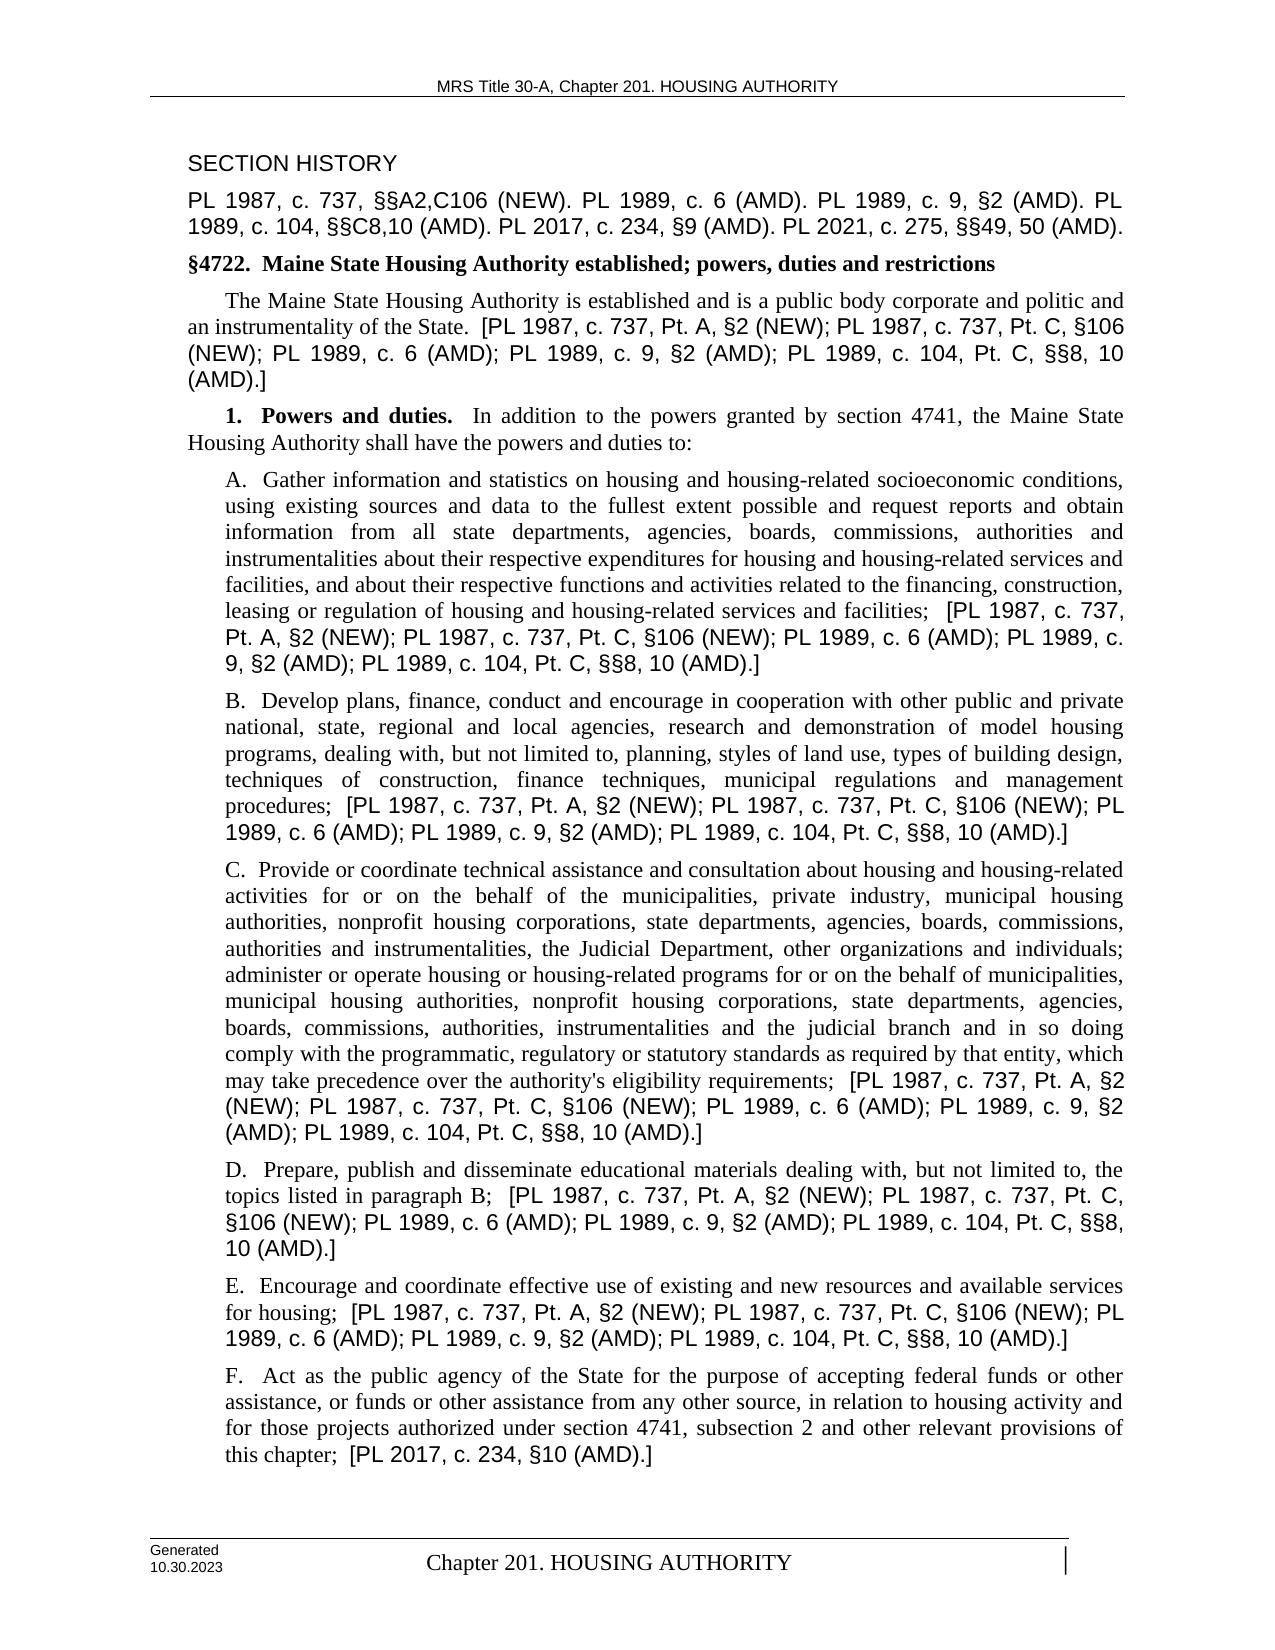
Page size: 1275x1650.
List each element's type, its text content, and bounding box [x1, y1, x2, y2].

text E. Encourage and coordinate effective use of existing and new resources and available services for housing; [PL 1987, c. 737, Pt. A, §2 (NEW); PL 1987, c. 737, Pt. C, §106 (NEW); PL 1989, c. 6 (AMD); PL 1989, c. 9, §2 (AMD); PL 1989, c. 104, Pt. C, §§8, 10 (AMD).] [225, 1272, 1125, 1351]
text D. Prepare, publish and disseminate educational materials dealing with, but not limited to, the topics listed in paragraph B; [PL 1987, c. 737, Pt. A, §2 (NEW); PL 1987, c. 737, Pt. C, §106 (NEW); PL 1989, c. 6 (AMD); PL 1989, c. 9, §2 (AMD); PL 1989, c. 104, Pt. C, §§8, 10 (AMD).] [225, 1156, 1125, 1262]
text C. Provide or coordinate technical assistance and consultation about housing and housing-related activities for or on the behalf of the municipalities, private industry, municipal housing authorities, nonprofit housing corporations, state departments, agencies, boards, commissions, authorities and instrumentalities, the Judicial Department, other organizations and individuals; administer or operate housing or housing-related programs for or on the behalf of municipalities, municipal housing authorities, nonprofit housing corporations, state departments, agencies, boards, commissions, authorities, instrumentalities and the judicial branch and in so doing comply with the programmatic, regulatory or statutory standards as required by that entity, which may take precedence over the authority's eligibility requirements; [PL 1987, c. 737, Pt. A, §2 (NEW); PL 1987, c. 737, Pt. C, §106 (NEW); PL 1989, c. 6 (AMD); PL 1989, c. 9, §2 (AMD); PL 1989, c. 104, Pt. C, §§8, 10 (AMD).] [225, 856, 1125, 1146]
text The Maine State Housing Authority is established and is a public body corporate and politic and an instrumentality of the State. [PL 1987, c. 737, Pt. A, §2 (NEW); PL 1987, c. 737, Pt. C, §106 (NEW); PL 1989, c. 6 (AMD); PL 1989, c. 9, §2 (AMD); PL 1989, c. 104, Pt. C, §§8, 10 (AMD).] [187, 287, 1125, 392]
text SECTION HISTORY [187, 150, 1125, 176]
text §4722. Maine State Housing Authority established; powers, duties and restrictions [187, 250, 1125, 276]
text F. Act as the public agency of the State for the purpose of accepting federal funds or other assistance, or funds or other assistance from any other source, in relation to housing activity and for those projects authorized under section 4741, subsection 2 and other relevant provisions of this chapter; [PL 2017, c. 234, §10 (AMD).] [225, 1362, 1125, 1467]
text A. Gather information and statistics on housing and housing-related socioeconomic conditions, using existing sources and data to the fullest extent possible and request reports and obtain information from all state departments, agencies, boards, commissions, authorities and instrumentalities about their respective expenditures for housing and housing-related services and facilities, and about their respective functions and activities related to the financing, construction, leasing or regulation of housing and housing-related services and facilities; [PL 1987, c. 737, Pt. A, §2 (NEW); PL 1987, c. 737, Pt. C, §106 (NEW); PL 1989, c. 6 (AMD); PL 1989, c. 9, §2 (AMD); PL 1989, c. 104, Pt. C, §§8, 10 (AMD).] [225, 466, 1125, 677]
text B. Develop plans, finance, conduct and encourage in cooperation with other public and private national, state, regional and local agencies, research and demonstration of model housing programs, dealing with, but not limited to, planning, styles of land use, types of building design, techniques of construction, finance techniques, municipal regulations and management procedures; [PL 1987, c. 737, Pt. A, §2 (NEW); PL 1987, c. 737, Pt. C, §106 (NEW); PL 1989, c. 6 (AMD); PL 1989, c. 9, §2 (AMD); PL 1989, c. 104, Pt. C, §§8, 10 (AMD).] [225, 687, 1125, 845]
text 1. Powers and duties. In addition to the powers granted by section 4741, the Maine State Housing Authority shall have the powers and duties to: [187, 403, 1125, 455]
text PL 1987, c. 737, §§A2,C106 (NEW). PL 1989, c. 6 (AMD). PL 1989, c. 9, §2 (AMD). PL 1989, c. 104, §§C8,10 (AMD). PL 2017, c. 234, §9 (AMD). PL 2021, c. 275, §§49, 50 (AMD). [187, 187, 1125, 239]
